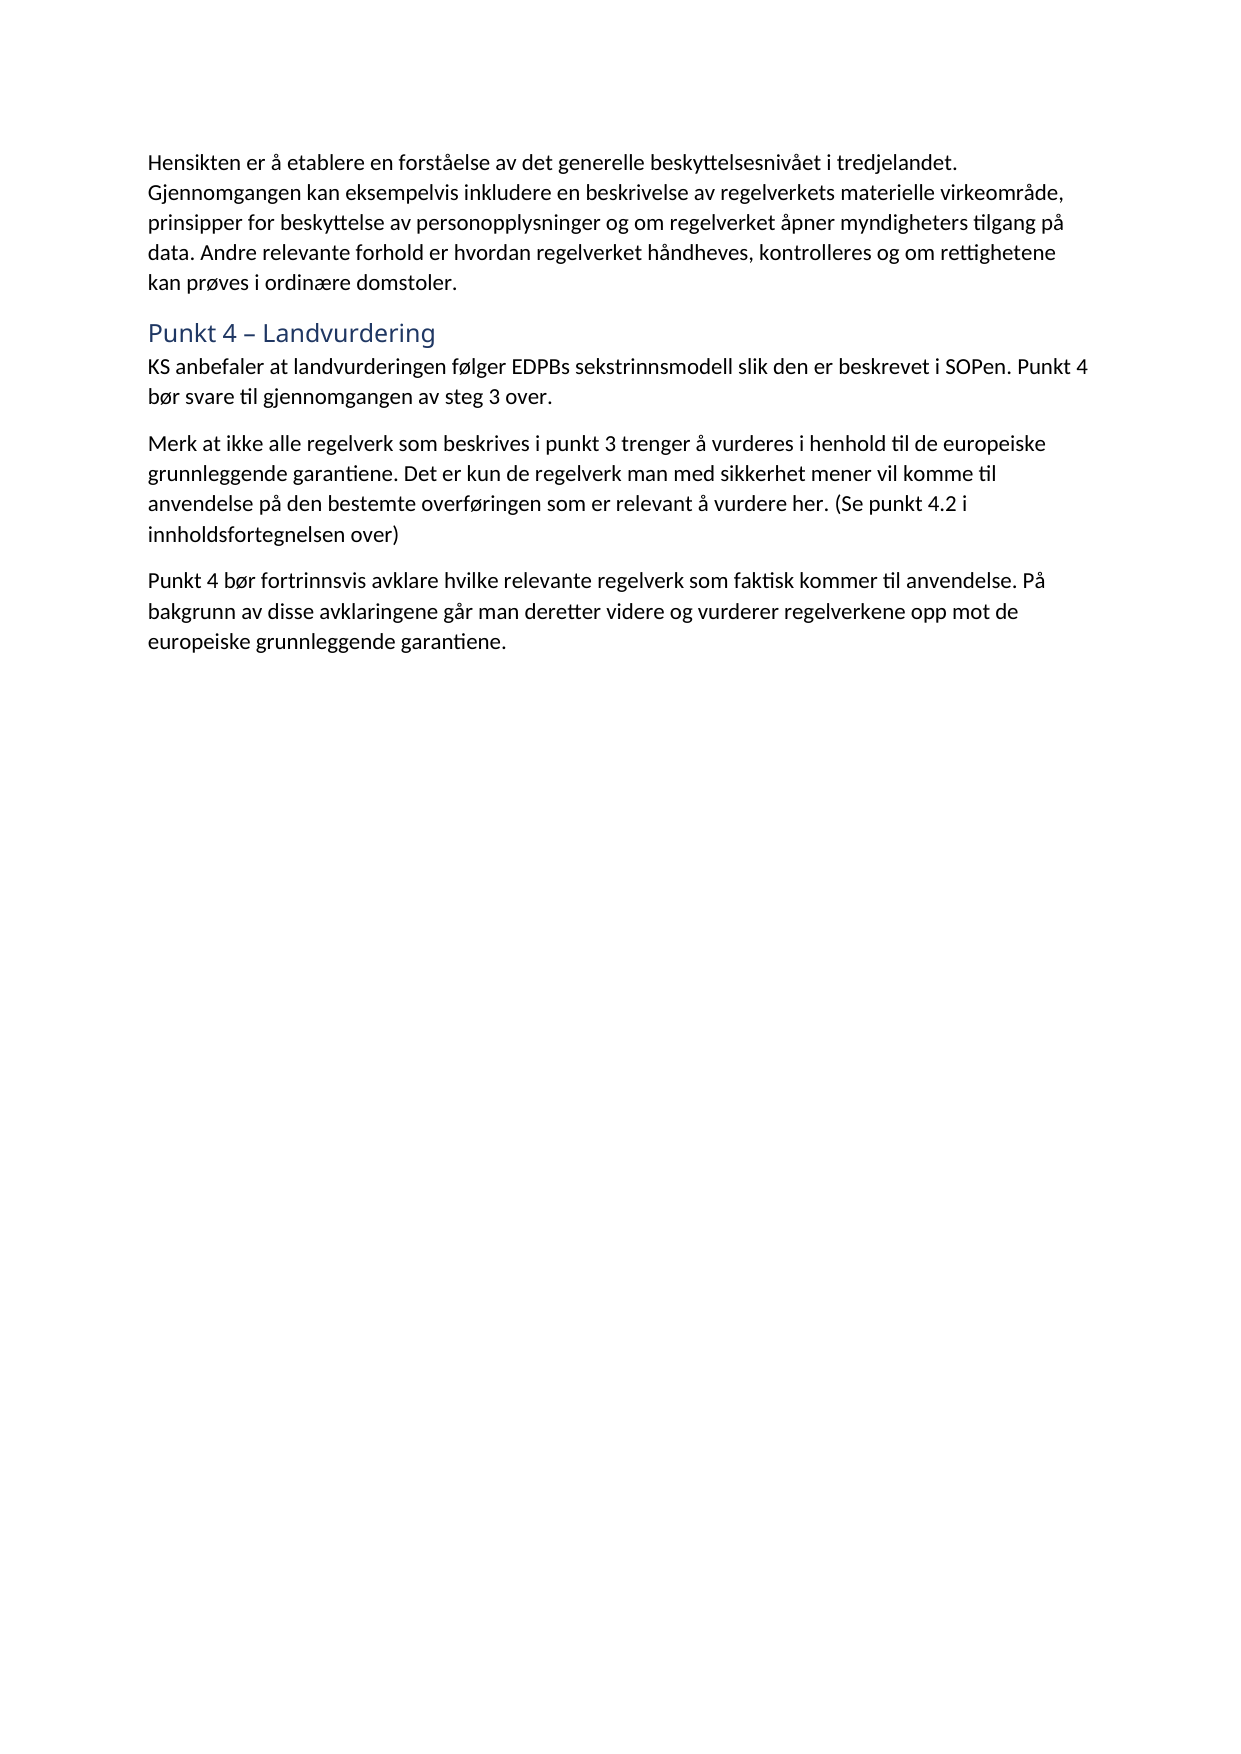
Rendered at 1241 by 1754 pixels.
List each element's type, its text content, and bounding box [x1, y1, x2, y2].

subtitle Punkt 4 – Landvurdering [148, 315, 1093, 349]
text Hensikten er å etablere en forståelse av det generelle beskyttelsesnivået i tredjelandet. Gjennomgangen kan eksempelvis inkludere en beskrivelse av regelverkets materielle virkeområde, prinsipper for beskyttelse av personopplysninger og om regelverket åpner myndigheters tilgang på data. Andre relevante forhold er hvordan regelverket håndheves, kontrolleres og om rettighetene kan prøves i ordinære domstoler. [148, 148, 1093, 296]
text Merk at ikke alle regelverk som beskrives i punkt 3 trenger å vurderes i henhold til de europeiske grunnleggende garantiene. Det er kun de regelverk man med sikkerhet mener vil komme til anvendelse på den bestemte overføringen som er relevant å vurdere her. (Se punkt 4.2 i innholdsfortegnelsen over) [148, 429, 1093, 548]
text KS anbefaler at landvurderingen følger EDPBs sekstrinnsmodell slik den er beskrevet i SOPen. Punkt 4 bør svare til gjennomgangen av steg 3 over. [148, 352, 1093, 410]
text Punkt 4 bør fortrinnsvis avklare hvilke relevante regelverk som faktisk kommer til anvendelse. På bakgrunn av disse avklaringene går man deretter videre og vurderer regelverkene opp mot de europeiske grunnleggende garantiene. [148, 567, 1093, 655]
